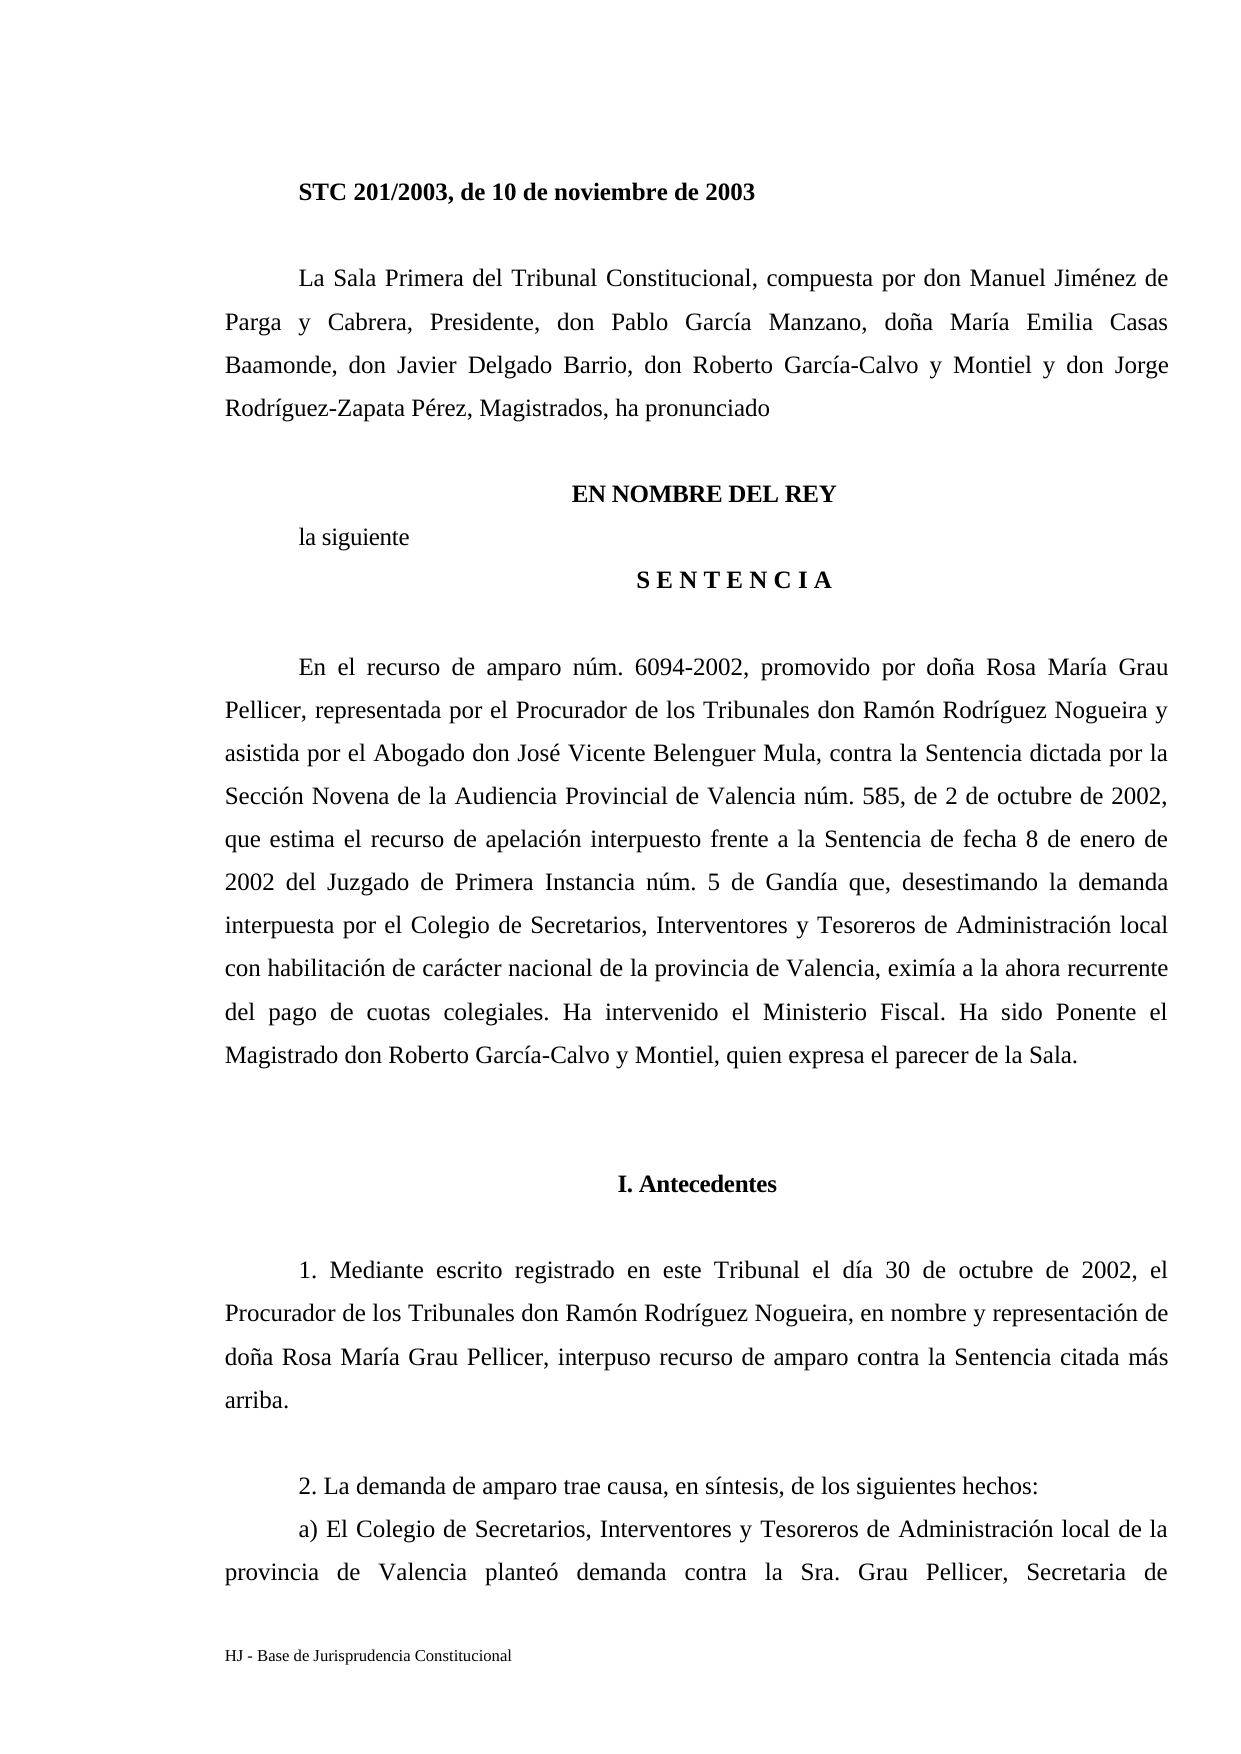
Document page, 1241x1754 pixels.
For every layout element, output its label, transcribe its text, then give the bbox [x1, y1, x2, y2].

text 1. Mediante escrito registrado en este Tribunal el día 30 de octubre de 2002, el Procurador de los Tribunales don Ramón Rodríguez Nogueira, en nombre y representación de doña Rosa María Grau Pellicer, interpuso recurso de amparo contra la Sentencia citada más arriba. [224, 1255, 1169, 1413]
text En el recurso de amparo núm. 6094-2002, promovido por doña Rosa María Grau Pellicer, representada por el Procurador de los Tribunales don Ramón Rodríguez Nogueira y asistida por el Abogado don José Vicente Belenguer Mula, contra la Sentencia dictada por la Sección Novena de la Audiencia Provincial de Valencia núm. 585, de 2 de octubre de 2002, que estima el recurso de apelación interpuesto frente a la Sentencia de fecha 8 de enero de 2002 del Juzgado de Primera Instancia núm. 5 de Gandía que, desestimando la demanda interpuesta por el Colegio de Secretarios, Interventores y Tesoreros de Administración local con habilitación de carácter nacional de la provincia de Valencia, eximía a la ahora recurrente del pago de cuotas colegiales. Ha intervenido el Ministerio Fiscal. Ha sido Ponente el Magistrado don Roberto García-Calvo y Montiel, quien expresa el parecer de la Sala. [224, 652, 1169, 1068]
text la siguiente [224, 522, 1110, 551]
text I. Antecedentes [224, 1169, 1169, 1198]
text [224, 1514, 1169, 1586]
text La Sala Primera del Tribunal Constitucional, compuesta por don Manuel Jiménez de Parga y Cabrera, Presidente, don Pablo García Manzano, doña María Emilia Casas Baamonde, don Javier Delgado Barrio, don Roberto García-Calvo y Montiel y don Jorge Rodríguez-Zapata Pérez, Magistrados, ha pronunciado [224, 263, 1169, 422]
text EN NOMBRE DEL REY [224, 479, 1110, 508]
text 2. La demanda de amparo trae causa, en síntesis, de los siguientes hechos: [224, 1471, 1169, 1500]
text STC 201/2003, de 10 de noviembre de 2003 [224, 177, 1169, 206]
text S E N T E N C I A [224, 565, 1169, 594]
